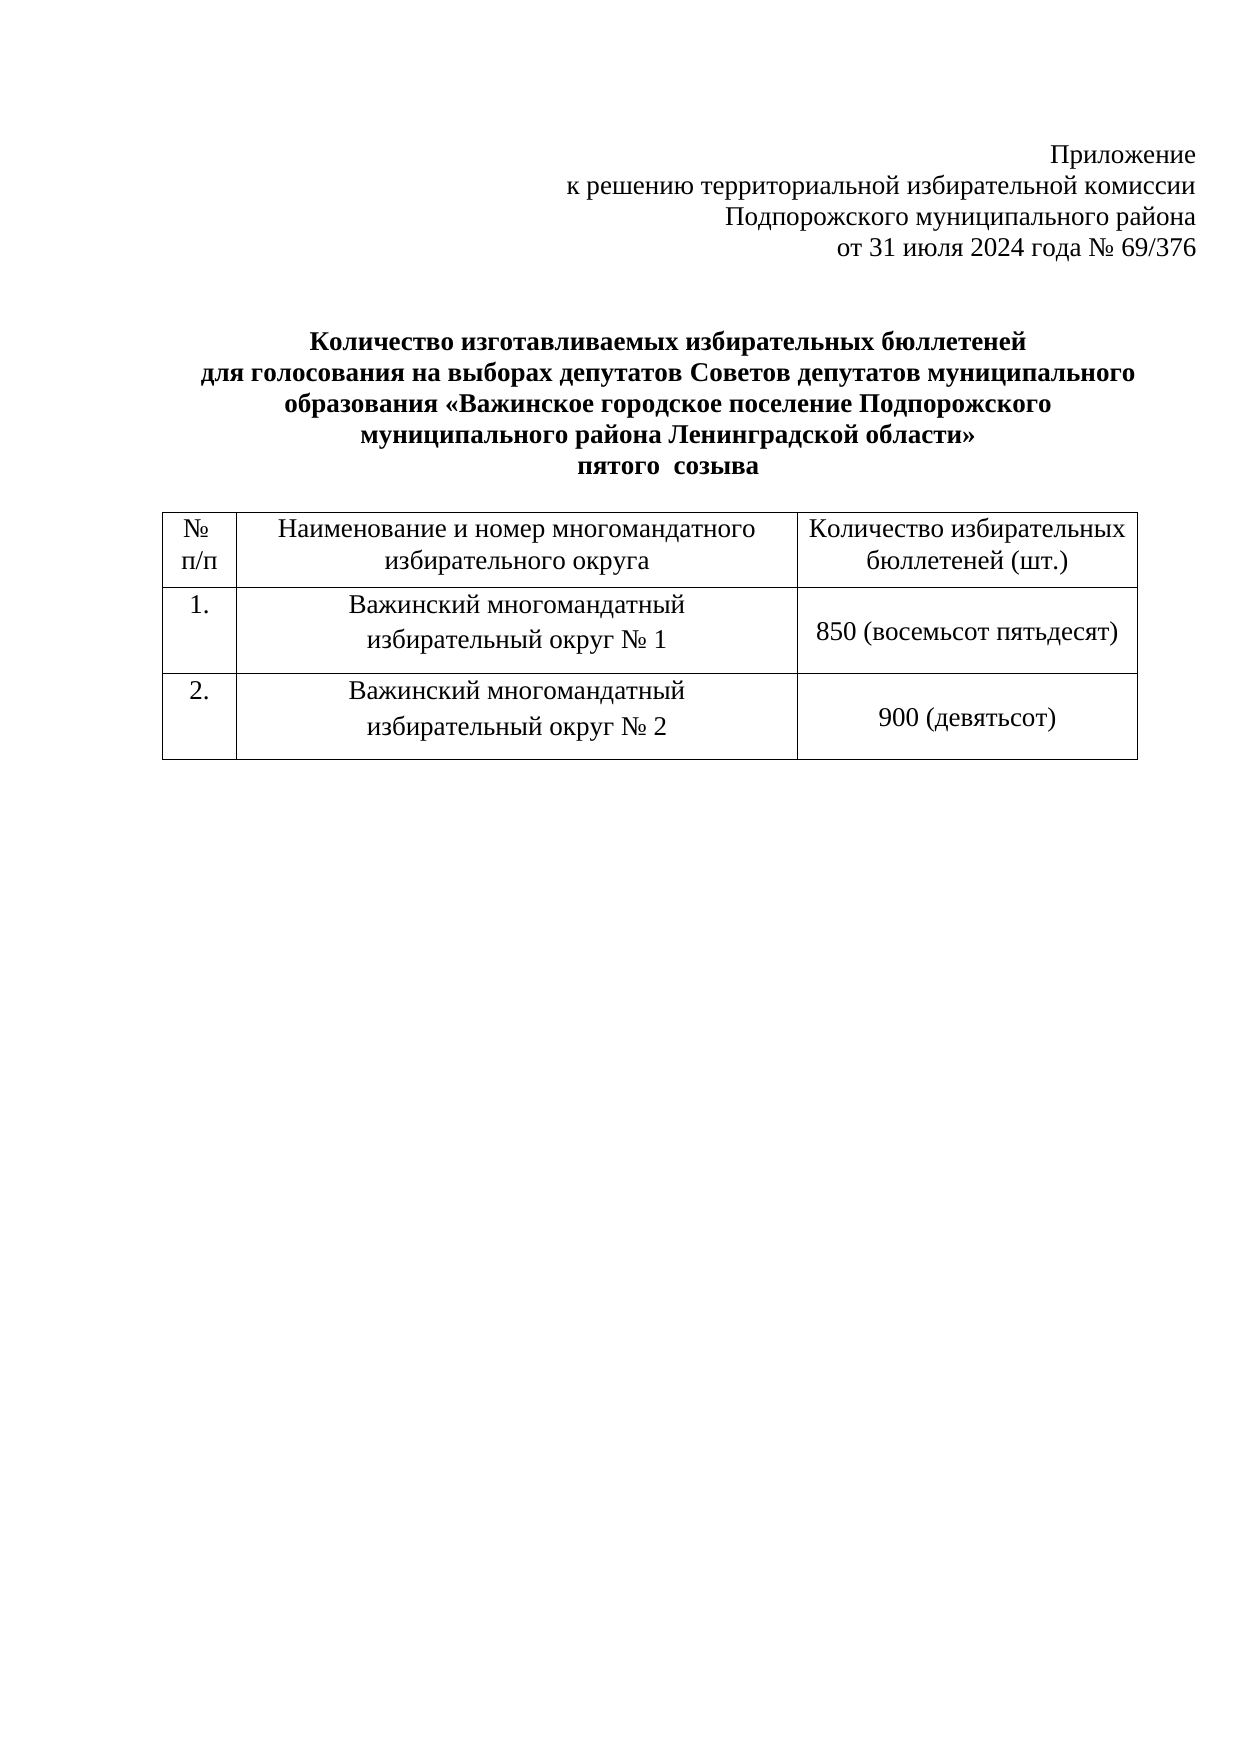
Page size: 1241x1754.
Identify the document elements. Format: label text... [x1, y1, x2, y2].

text от 31 июля 2024 года № 69/376 [177, 231, 1196, 262]
table_cell 900 (девятьсот) [798, 674, 1137, 759]
text Количество изготавливаемых избирательных бюллетеней [140, 325, 1196, 356]
text для голосования на выборах депутатов Советов депутатов муниципального образования «Важинское городское поселение Подпорожского [140, 356, 1196, 418]
table_cell 850 (восемьсот пятьдесят) [798, 588, 1137, 673]
table_header Количество избирательных бюллетеней (шт.) [798, 513, 1137, 587]
table_header № п/п [163, 513, 236, 587]
table_header Наименование и номер многомандатного избирательного округа [237, 513, 797, 587]
text Подпорожского муниципального района [177, 200, 1196, 231]
table_cell 1. [163, 588, 236, 673]
text Приложение [177, 138, 1196, 169]
text пятого созыва [140, 449, 1196, 480]
table_cell Важинский многомандатный избирательный округ № 2 [237, 674, 797, 759]
text к решению территориальной избирательной комиссии [177, 169, 1196, 200]
table_cell Важинский многомандатный избирательный округ № 1 [237, 588, 797, 673]
table_cell 2. [163, 674, 236, 759]
text муниципального района Ленинградской области» [140, 418, 1196, 449]
